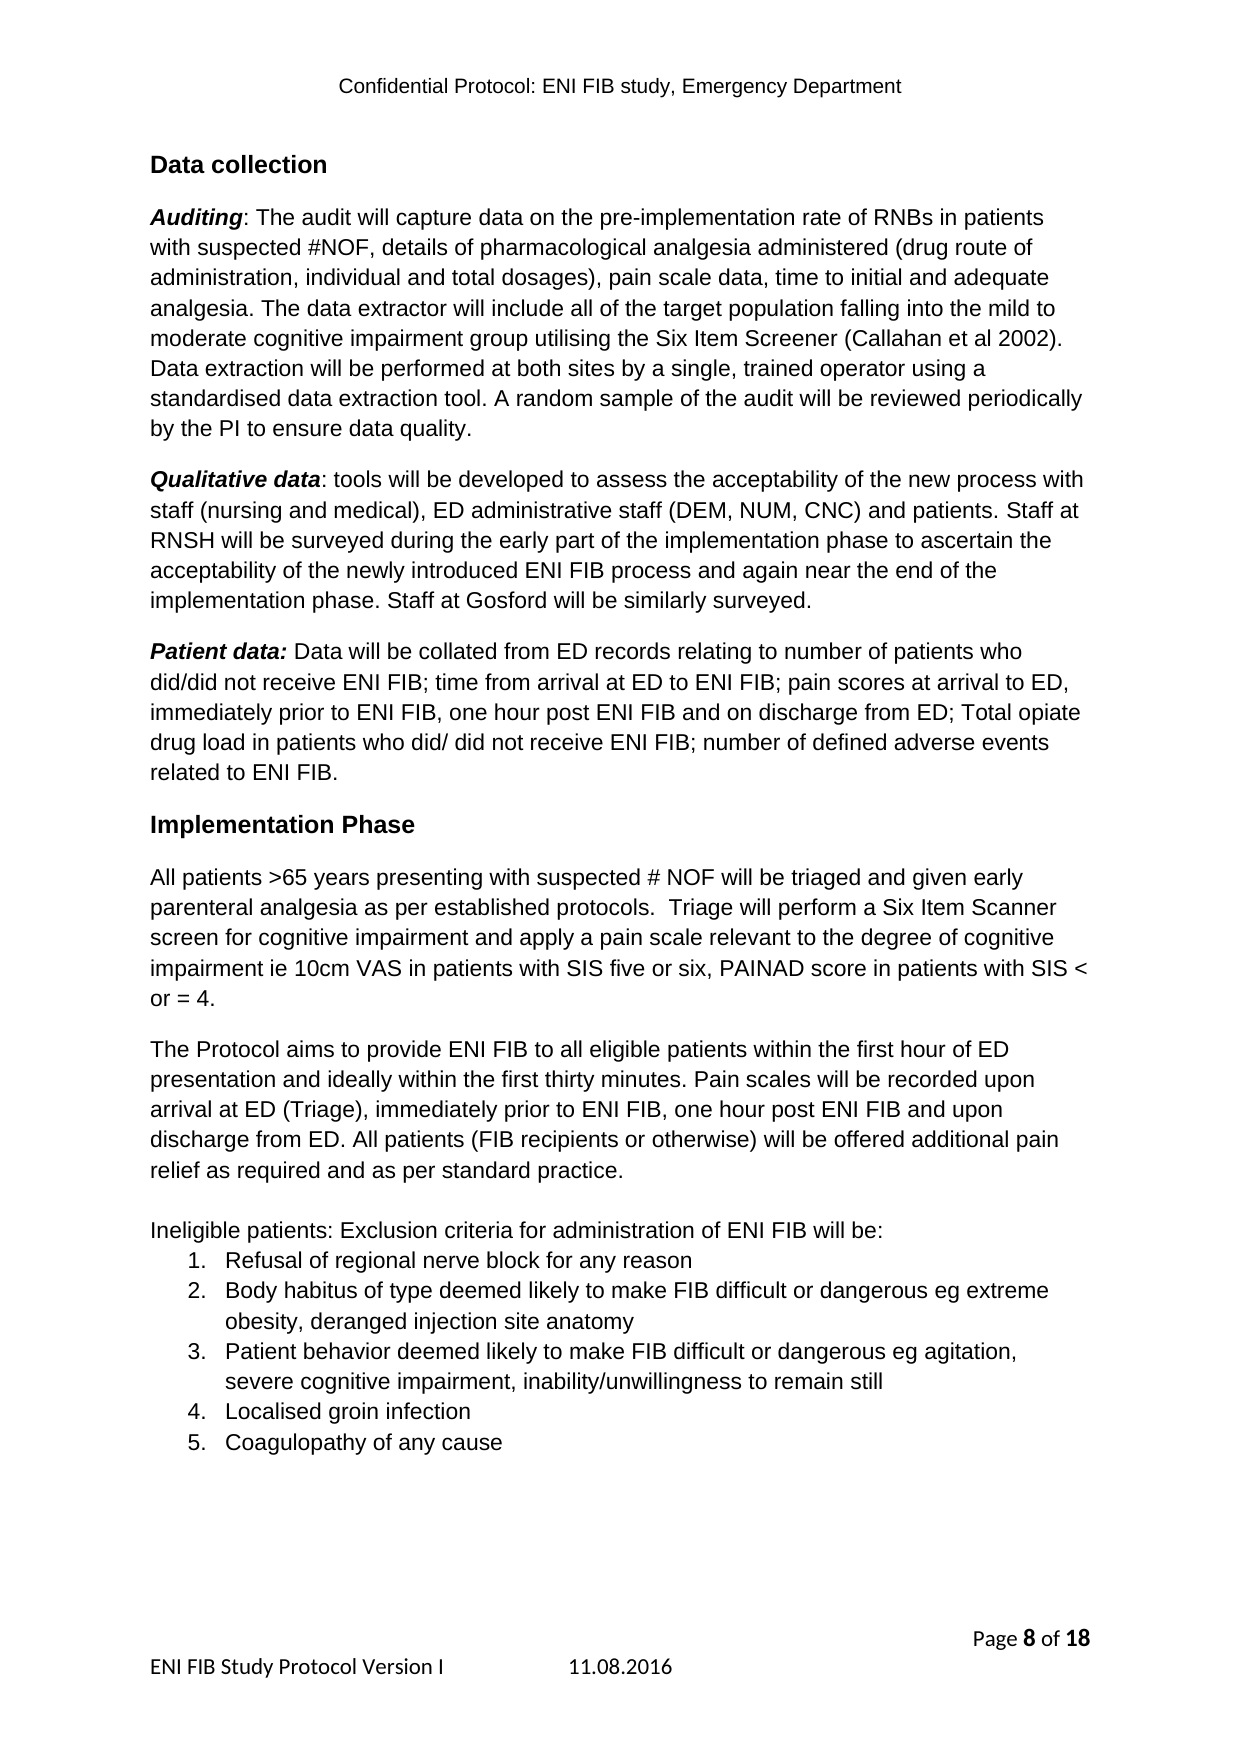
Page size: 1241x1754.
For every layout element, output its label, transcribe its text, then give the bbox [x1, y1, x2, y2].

text Patient data: Data will be collated from ED records relating to number of patients who did/did not receive ENI FIB; time from arrival at ED to ENI FIB; pain scores at arrival to ED, immediately prior to ENI FIB, one hour post ENI FIB and on discharge from ED; Total opiate drug load in patients who did/ did not receive ENI FIB; number of defined adverse events related to ENI FIB. [150, 638, 1090, 785]
text Auditing: The audit will capture data on the pre-implementation rate of RNBs in patients with suspected #NOF, details of pharmacological analgesia administered (drug route of administration, individual and total dosages), pain scale data, time to initial and adequate analgesia. The data extractor will include all of the target population falling into the mild to moderate cognitive impairment group utilising the Six Item Screener (Callahan et al 2002). Data extraction will be performed at both sites by a single, trained operator using a standardised data extraction tool. A random sample of the audit will be reviewed periodically by the PI to ensure data quality. [150, 204, 1090, 442]
list Body habitus of type deemed likely to make FIB difficult or dangerous eg extreme obesity, deranged injection site anatomy [187, 1277, 1090, 1334]
text Data collection [150, 150, 1090, 179]
text All patients >65 years presenting with suspected # NOF will be triaged and given early parenteral analgesia as per established protocols. Triage will perform a Six Item Scanner screen for cognitive impairment and apply a pain scale relevant to the degree of cognitive impairment ie 10cm VAS in patients with SIS five or six, PAINAD score in patients with SIS < or = 4. [150, 864, 1090, 1011]
list Patient behavior deemed likely to make FIB difficult or dangerous eg agitation, severe cognitive impairment, inability/unwillingness to remain still [187, 1338, 1090, 1394]
text Ineligible patients: Exclusion criteria for administration of ENI FIB will be: [150, 1217, 1090, 1243]
text Implementation Phase [150, 810, 1090, 839]
text The Protocol aims to provide ENI FIB to all eligible patients within the first hour of ED presentation and ideally within the first thirty minutes. Pain scales will be recorded upon arrival at ED (Triage), immediately prior to ENI FIB, one hour post ENI FIB and upon discharge from ED. All patients (FIB recipients or otherwise) will be offered additional pain relief as required and as per standard practice. [150, 1036, 1090, 1183]
list Localised groin infection [187, 1398, 1090, 1425]
text Qualitative data: tools will be developed to assess the acceptability of the new process with staff (nursing and medical), ED administrative staff (DEM, NUM, CNC) and patients. Staff at RNSH will be surveyed during the early part of the implementation phase to ascertain the acceptability of the newly introduced ENI FIB process and again near the end of the implementation phase. Staff at Gosford will be similarly surveyed. [150, 466, 1090, 613]
list Coagulopathy of any cause [187, 1428, 1090, 1455]
list Refusal of regional nerve block for any reason [187, 1247, 1090, 1274]
